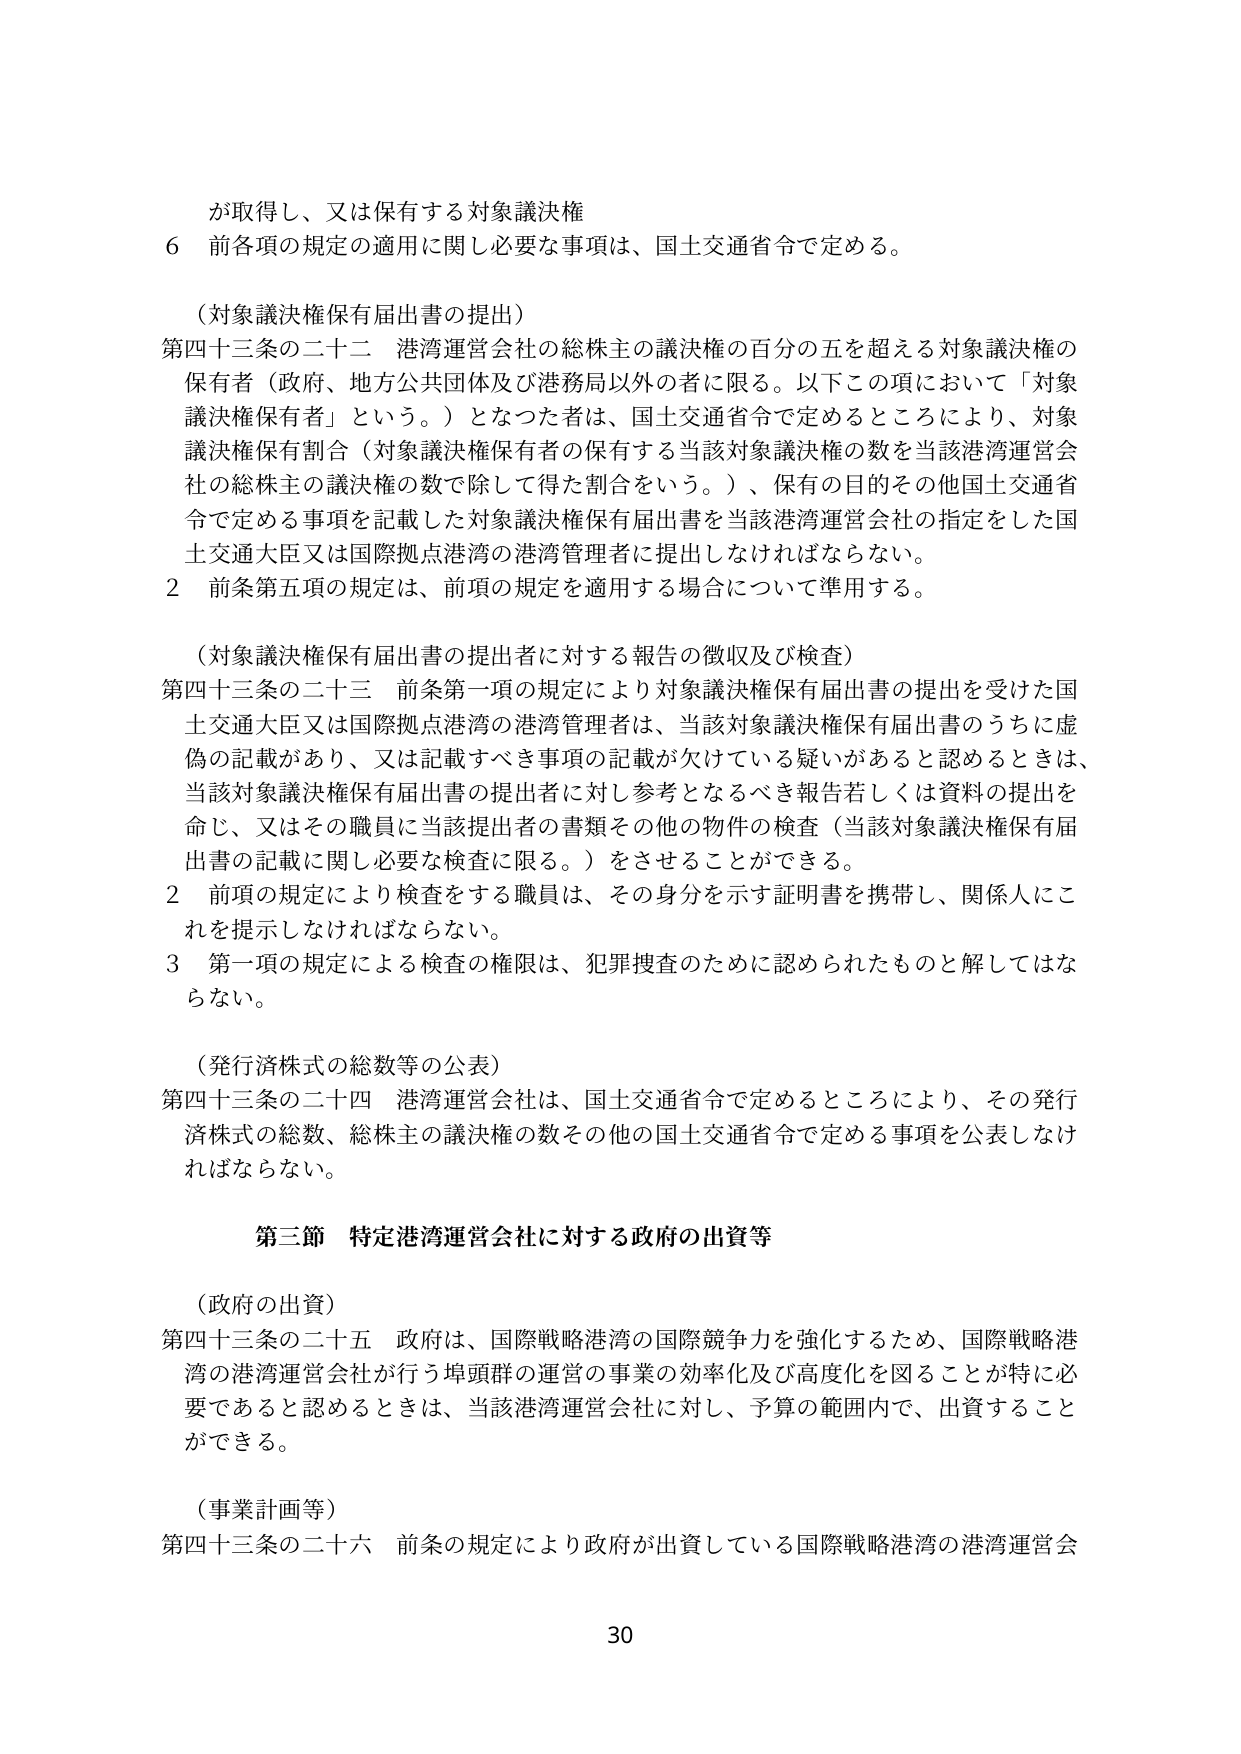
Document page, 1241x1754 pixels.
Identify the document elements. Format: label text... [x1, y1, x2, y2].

text （対象議決権保有届出書の提出者に対する報告の徴収及び検査） [184, 638, 1079, 672]
text （発行済株式の総数等の公表） [184, 1048, 1079, 1082]
text 第三節 特定港湾運営会社に対する政府の出資等 [253, 1219, 1079, 1253]
text 第四十三条の二十四 港湾運営会社は、国土交通省令で定めるところにより、その発行済株式の総数、総株主の議決権の数その他の国土交通省令で定める事項を公表しなければならない。 [161, 1082, 1079, 1184]
text （政府の出資） [184, 1287, 1079, 1321]
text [161, 1526, 1079, 1560]
text ２ 前項の規定により検査をする職員は、その身分を示す証明書を携帯し、関係人にこれを提示しなければならない。 [161, 877, 1079, 945]
text （事業計画等） [184, 1492, 1079, 1526]
text ２ 前条第五項の規定は、前項の規定を適用する場合について準用する。 [161, 569, 1079, 604]
text ６ 前各項の規定の適用に関し必要な事項は、国土交通省令で定める。 [161, 228, 1079, 262]
text 第四十三条の二十二 港湾運営会社の総株主の議決権の百分の五を超える対象議決権の保有者（政府、地方公共団体及び港務局以外の者に限る。以下この項において「対象議決権保有者」という。）となつた者は、国土交通省令で定めるところにより、対象議決権保有割合（対象議決権保有者の保有する当該対象議決権の数を当該港湾運営会社の総株主の議決権の数で除して得た割合をいう。）、保有の目的その他国土交通省令で定める事項を記載した対象議決権保有届出書を当該港湾運営会社の指定をした国土交通大臣又は国際拠点港湾の港湾管理者に提出しなければならない。 [161, 330, 1079, 569]
text 第四十三条の二十三 前条第一項の規定により対象議決権保有届出書の提出を受けた国土交通大臣又は国際拠点港湾の港湾管理者は、当該対象議決権保有届出書のうちに虚偽の記載があり、又は記載すべき事項の記載が欠けている疑いがあると認めるときは、当該対象議決権保有届出書の提出者に対し参考となるべき報告若しくは資料の提出を命じ、又はその職員に当該提出者の書類その他の物件の検査（当該対象議決権保有届出書の記載に関し必要な検査に限る。）をさせることができる。 [161, 672, 1079, 877]
text ３ 第一項の規定による検査の権限は、犯罪捜査のために認められたものと解してはならない。 [161, 945, 1079, 1014]
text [184, 194, 1079, 228]
text 第四十三条の二十五 政府は、国際戦略港湾の国際競争力を強化するため、国際戦略港湾の港湾運営会社が行う埠頭群の運営の事業の効率化及び高度化を図ることが特に必要であると認めるときは、当該港湾運営会社に対し、予算の範囲内で、出資することができる。 [161, 1321, 1079, 1458]
text （対象議決権保有届出書の提出） [184, 296, 1079, 330]
